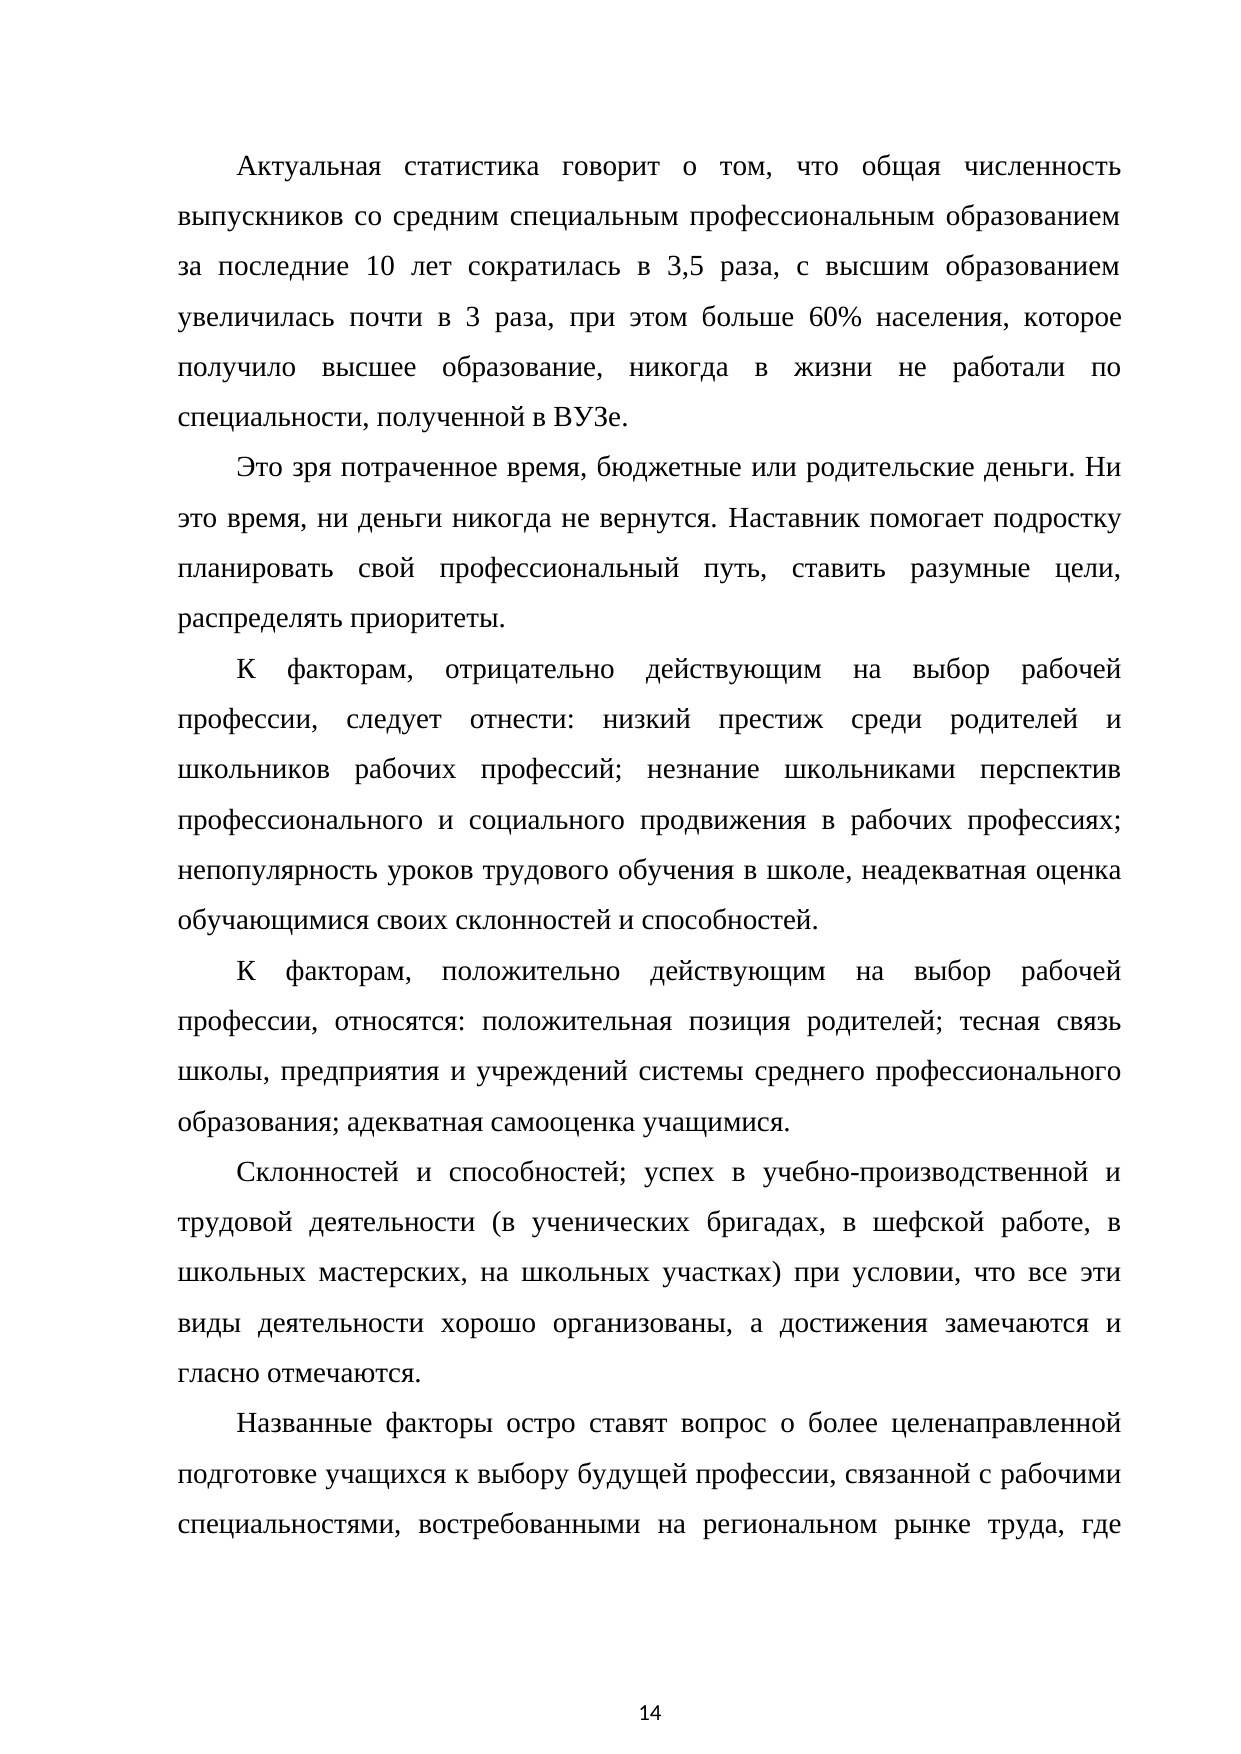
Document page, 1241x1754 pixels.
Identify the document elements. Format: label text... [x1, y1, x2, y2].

text К факторам, положительно действующим на выбор рабочей профессии, относятся: положительная позиция родителей; тесная связь школы, предприятия и учреждений системы среднего профессионального образования; адекватная самооценка учащимися. [177, 953, 1122, 1137]
text Это зря потраченное время, бюджетные или родительские деньги. Ни это время, ни деньги никогда не вернутся. Наставник помогает подростку планировать свой профессиональный путь, ставить разумные цели, распределять приоритеты. [177, 449, 1122, 634]
text Склонностей и способностей; успех в учебно-производственной и трудовой деятельности (в ученических бригадах, в шефской работе, в школьных мастерских, на школьных участках) при условии, что все эти виды деятельности хорошо организованы, а достижения замечаются и гласно отмечаются. [177, 1154, 1122, 1389]
text Актуальная статистика говорит о том, что общая численность выпускников со средним специальным профессиональным образованием за последние 10 лет сократилась в 3,5 раза, с высшим образованием увеличилась почти в 3 раза, при этом больше 60% населения, которое получило высшее образование, никогда в жизни не работали по специальности, полученной в ВУЗе. [177, 148, 1122, 433]
text К факторам, отрицательно действующим на выбор рабочей профессии, следует отнести: низкий престиж среди родителей и школьников рабочих профессий; незнание школьниками перспектив профессионального и социального продвижения в рабочих профессиях; непопулярность уроков трудового обучения в школе, неадекватная оценка обучающимися своих склонностей и способностей. [177, 651, 1122, 936]
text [177, 1406, 1122, 1540]
